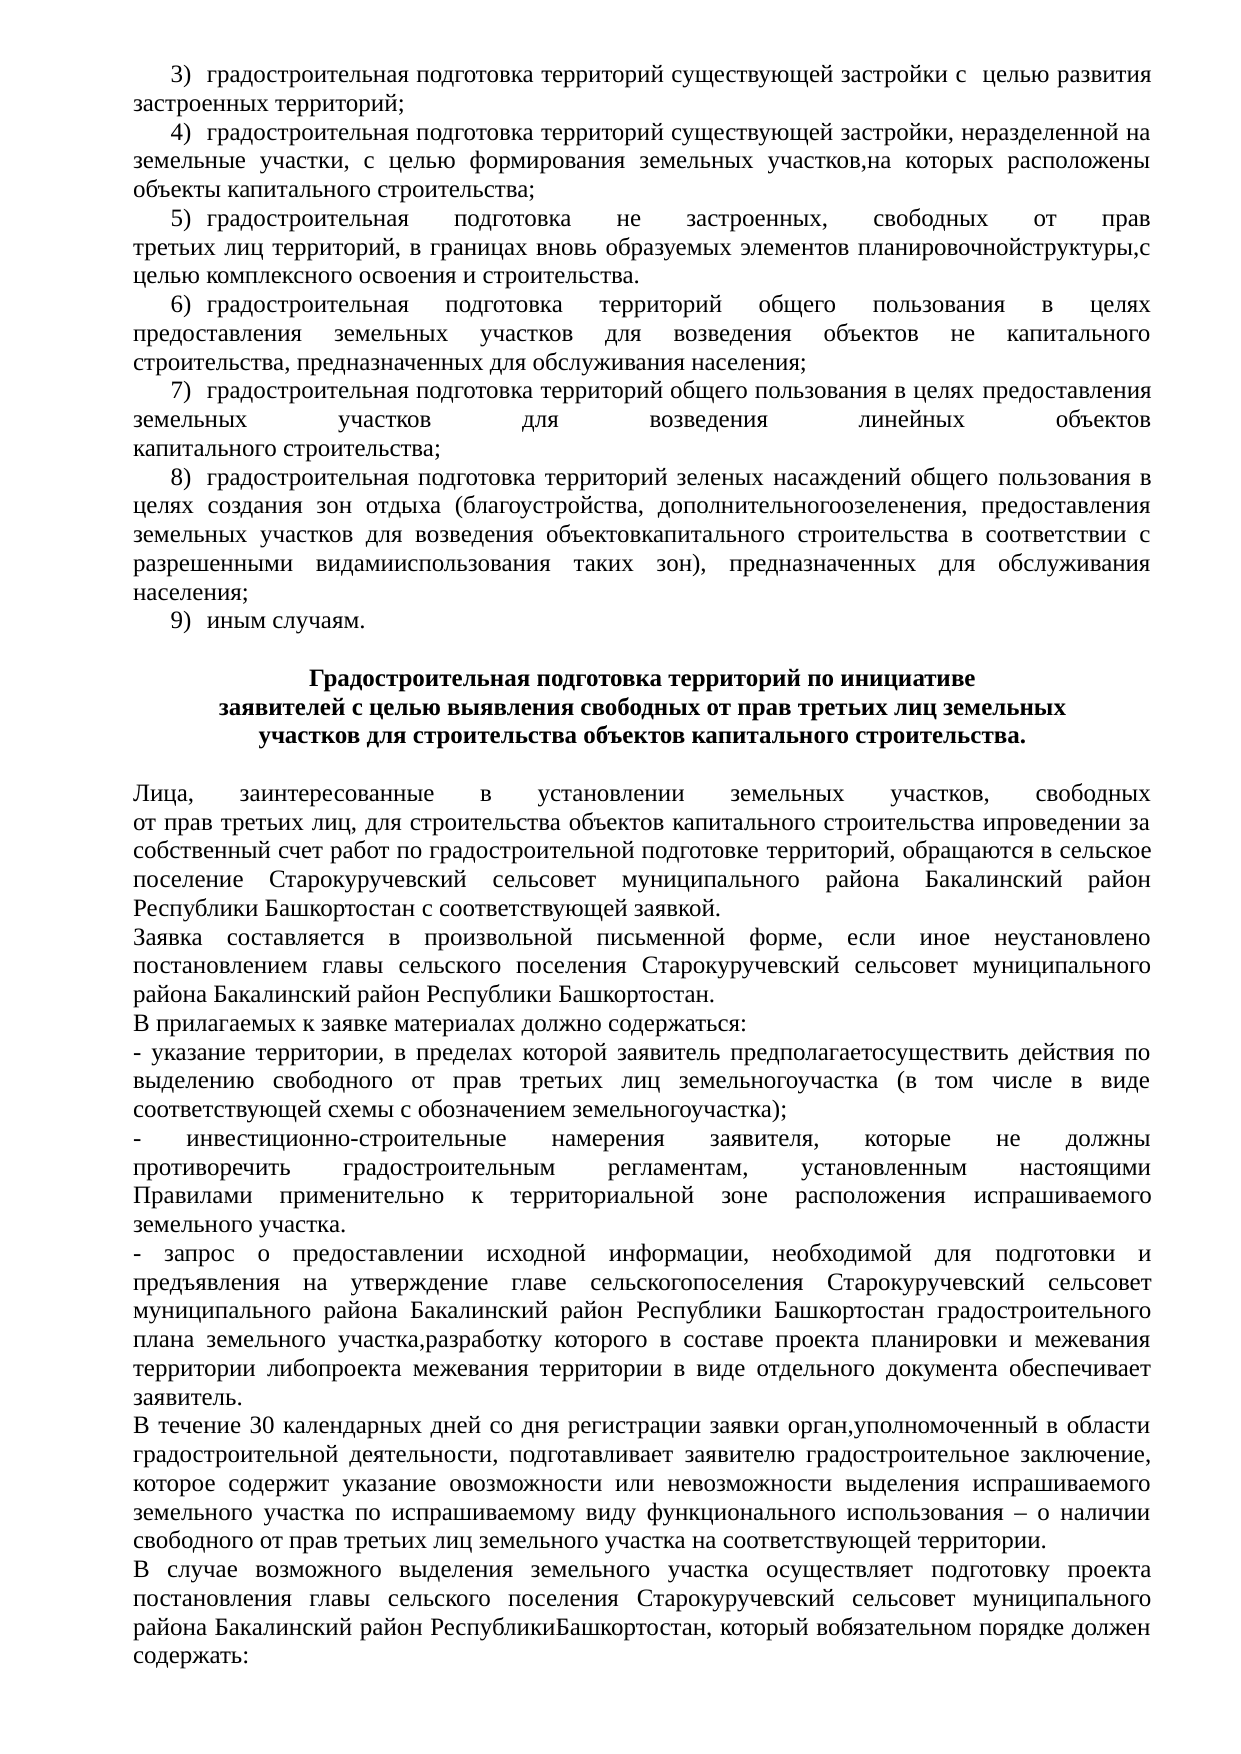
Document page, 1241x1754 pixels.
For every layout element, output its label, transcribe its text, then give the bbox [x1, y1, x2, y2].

list градостроительная подготовка территорий общего пользования в целях предоставления земельных участков для возведения линейных объектов капитального строительства; [133, 375, 1152, 462]
text - инвестиционно-строительные намерения заявителя, которые не должны противоречить градостроительным регламентам, установленным настоящими Правилами применительно к территориальной зоне расположения испрашиваемого земельного участка. [133, 1123, 1152, 1238]
text В случае возможного выделения земельного участка осуществляет подготовку проекта постановления главы сельского поселения Старокуручевский сельсовет муниципального района Бакалинский район РеспубликиБашкортостан, который вобязательном порядке должен содержать: [133, 1554, 1152, 1669]
list градостроительная подготовка не застроенных, свободных от прав третьих лиц территорий, в границах вновь образуемых элементов планировочнойструктуры,с целью комплексного освоения и строительства. [133, 203, 1152, 289]
text - указание территории, в пределах которой заявитель предполагаетосуществить действия по выделению свободного от прав третьих лиц земельногоучастка (в том числе в виде соответствующей схемы с обозначением земельногоучастка); [133, 1037, 1152, 1123]
text Заявка составляется в произвольной письменной форме, если иное неустановлено постановлением главы сельского поселения Старокуручевский сельсовет муниципального района Бакалинский район Республики Башкортостан. [133, 922, 1152, 1008]
list градостроительная подготовка территорий зеленых насаждений общего пользования в целях создания зон отдыха (благоустройства, дополнительногоозеленения, предоставления земельных участков для возведения объектовкапитального строительства в соответствии с разрешенными видамииспользования таких зон), предназначенных для обслуживания населения; [133, 462, 1152, 605]
list градостроительная подготовка территорий существующей застройки с целью развития застроенных территорий; [133, 59, 1152, 117]
text В прилагаемых к заявке материалах должно содержаться: [133, 1008, 1152, 1037]
list иным случаям. [133, 605, 1152, 634]
list градостроительная подготовка территорий общего пользования в целях предоставления земельных участков для возведения объектов не капитального строительства, предназначенных для обслуживания населения; [133, 289, 1152, 375]
text Градостроительная подготовка территорий по инициативе заявителей с целью выявления свободных от прав третьих лиц земельных участков для строительства объектов капитального строительства. [133, 663, 1152, 749]
text Лица, заинтересованные в установлении земельных участков, свободных от прав третьих лиц, для строительства объектов капитального строительства ипроведении за собственный счет работ по градостроительной подготовке территорий, обращаются в сельское поселение Старокуручевский сельсовет муниципального района Бакалинский район Республики Башкортостан с соответствующей заявкой. [133, 778, 1152, 922]
text В течение 30 календарных дней со дня регистрации заявки орган,уполномоченный в области градостроительной деятельности, подготавливает заявителю градостроительное заключение, которое содержит указание овозможности или невозможности выделения испрашиваемого земельного участка по испрашиваемому виду функционального использования – о наличии свободного от прав третьих лиц земельного участка на соответствующей территории. [133, 1410, 1152, 1554]
list градостроительная подготовка территорий существующей застройки, неразделенной на земельные участки, с целью формирования земельных участков,на которых расположены объекты капитального строительства; [133, 117, 1152, 203]
text - запрос о предоставлении исходной информации, необходимой для подготовки и предъявления на утверждение главе сельскогопоселения Старокуручевский сельсовет муниципального района Бакалинский район Республики Башкортостан градостроительного плана земельного участка,разработку которого в составе проекта планировки и межевания территории либопроекта межевания территории в виде отдельного документа обеспечивает заявитель. [133, 1238, 1152, 1410]
